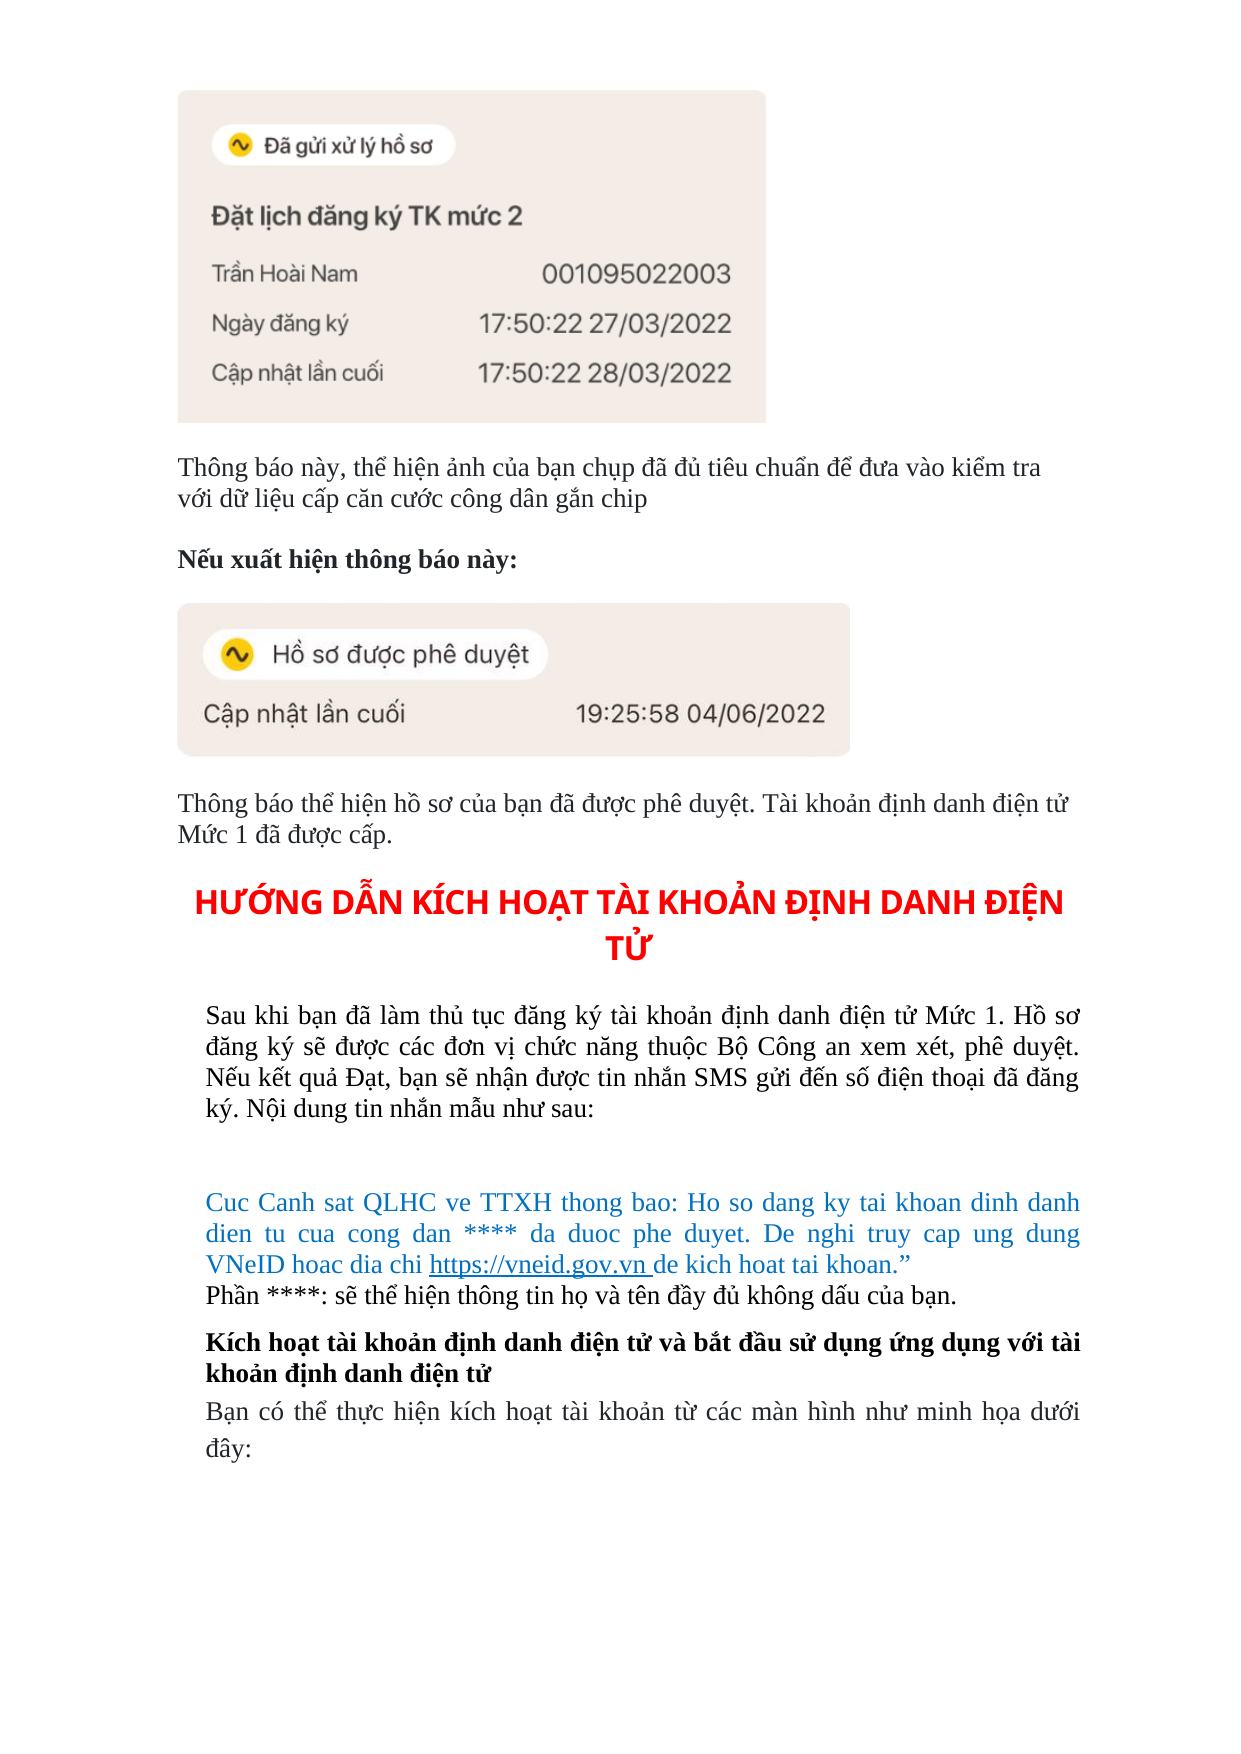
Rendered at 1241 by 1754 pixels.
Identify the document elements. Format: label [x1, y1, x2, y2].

picture [177, 89, 770, 423]
picture [177, 603, 850, 759]
table_header [162, 44, 1097, 1517]
